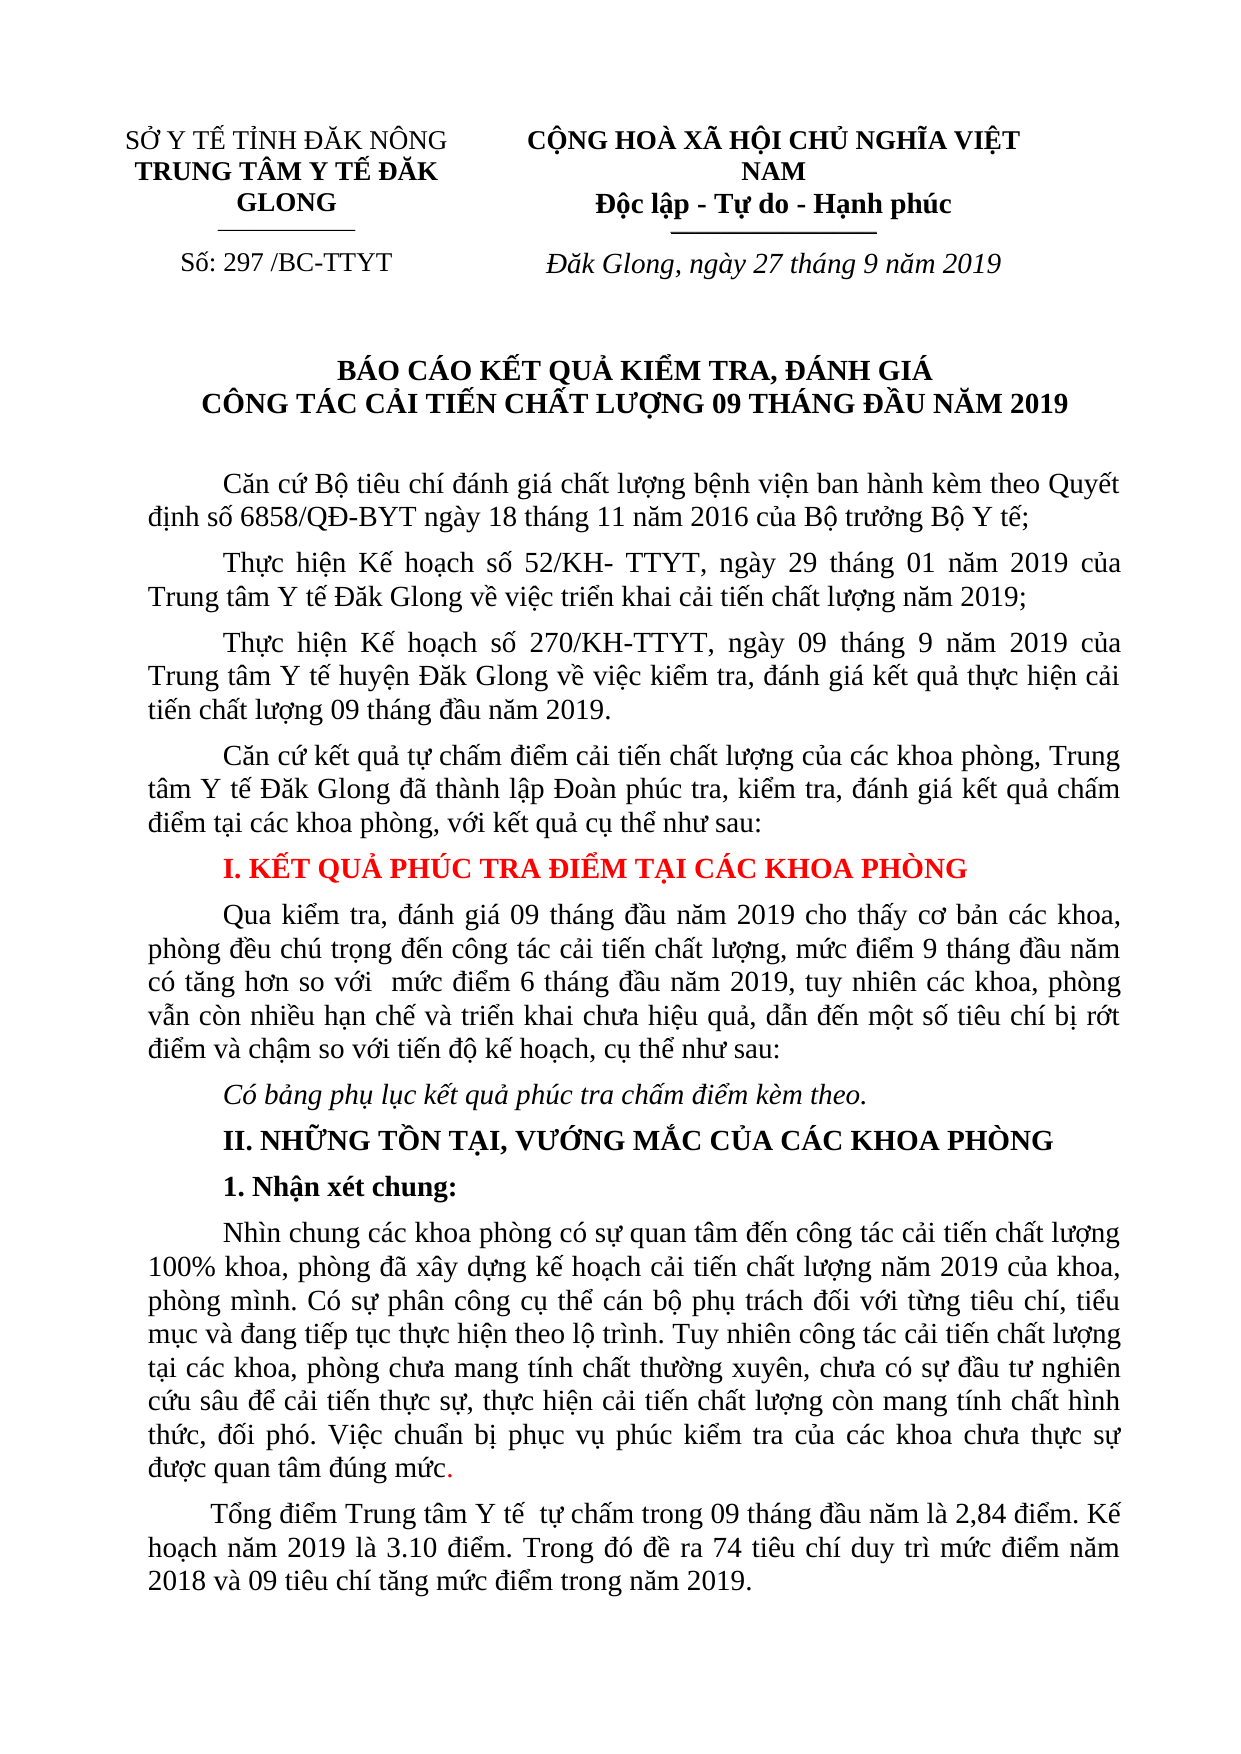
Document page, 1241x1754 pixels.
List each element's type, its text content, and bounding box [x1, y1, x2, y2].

text BÁO CÁO KẾT QUẢ KIỂM TRA, ĐÁNH GIÁ [148, 353, 1122, 386]
text 1. Nhận xét chung: [148, 1169, 1122, 1203]
text II. NHỮNG TỒN TẠI, VƯỚNG MẮC CỦA CÁC KHOA PHÒNG [148, 1123, 1122, 1157]
table_header CỘNG HOÀ XÃ HỘI CHỦ NGHĨA VIỆT NAM Độc lập - Tự do - Hạnh phúc _________________________________ [502, 118, 1045, 240]
text Thực hiện Kế hoạch số 52/KH- TTYT, ngày 29 tháng 01 năm 2019 của Trung tâm Y tế Đăk Glong về việc triển khai cải tiến chất lượng năm 2019; [148, 545, 1122, 612]
text Thực hiện Kế hoạch số 270/KH-TTYT, ngày 09 tháng 9 năm 2019 của Trung tâm Y tế huyện Đăk Glong về việc kiểm tra, đánh giá kết quả thực hiện cải tiến chất lượng 09 tháng đầu năm 2019. [148, 625, 1122, 726]
text Qua kiểm tra, đánh giá 09 tháng đầu năm 2019 cho thấy cơ bản các khoa, phòng đều chú trọng đến công tác cải tiến chất lượng, mức điểm 9 tháng đầu năm có tăng hơn so với mức điểm 6 tháng đầu năm 2019, tuy nhiên các khoa, phòng vẫn còn nhiều hạn chế và triển khai chưa hiệu quả, dẫn đến một số tiêu chí bị rớt điểm và chậm so với tiến độ kế hoạch, cụ thể như sau: [148, 897, 1122, 1065]
text Có bảng phụ lục kết quả phúc tra chấm điểm kèm theo. [148, 1077, 1122, 1111]
text Căn cứ Bộ tiêu chí đánh giá chất lượng bệnh viện ban hành kèm theo Quyết định số 6858/QĐ-BYT ngày 18 tháng 11 năm 2016 của Bộ trưởng Bộ Y tế; [148, 466, 1122, 533]
table_cell Đăk Glong, ngày 27 tháng 9 năm 2019 [502, 240, 1045, 286]
text CÔNG TÁC CẢI TIẾN CHẤT LƯỢNG 09 THÁNG ĐẦU NĂM 2019 [148, 386, 1122, 420]
table_cell Số: 297 /BC-TTYT [70, 240, 502, 286]
table_header SỞ Y TẾ TỈNH ĐĂK NÔNG TRUNG TÂM Y TẾ ĐĂK GLONG ______________________ [70, 118, 502, 240]
text Tổng điểm Trung tâm Y tế tự chấm trong 09 tháng đầu năm là 2,84 điểm. Kế hoạch năm 2019 là 3.10 điểm. Trong đó đề ra 74 tiêu chí duy trì mức điểm năm 2018 và 09 tiêu chí tăng mức điểm trong năm 2019. [148, 1496, 1122, 1597]
text Căn cứ kết quả tự chấm điểm cải tiến chất lượng của các khoa phòng, Trung tâm Y tế Đăk Glong đã thành lập Đoàn phúc tra, kiểm tra, đánh giá kết quả chấm điểm tại các khoa phòng, với kết quả cụ thể như sau: [148, 738, 1122, 839]
text Nhìn chung các khoa phòng có sự quan tâm đến công tác cải tiến chất lượng 100% khoa, phòng đã xây dựng kế hoạch cải tiến chất lượng năm 2019 của khoa, phòng mình. Có sự phân công cụ thể cán bộ phụ trách đối với từng tiêu chí, tiểu mục và đang tiếp tục thực hiện theo lộ trình. Tuy nhiên công tác cải tiến chất lượng tại các khoa, phòng chưa mang tính chất thường xuyên, chưa có sự đầu tư nghiên cứu sâu để cải tiến thực sự, thực hiện cải tiến chất lượng còn mang tính chất hình thức, đối phó. Việc chuẩn bị phục vụ phúc kiểm tra của các khoa chưa thực sự được quan tâm đúng mức. [148, 1216, 1122, 1484]
text I. KẾT QUẢ PHÚC TRA ĐIỂM TẠI CÁC KHOA PHÒNG [148, 851, 1122, 885]
